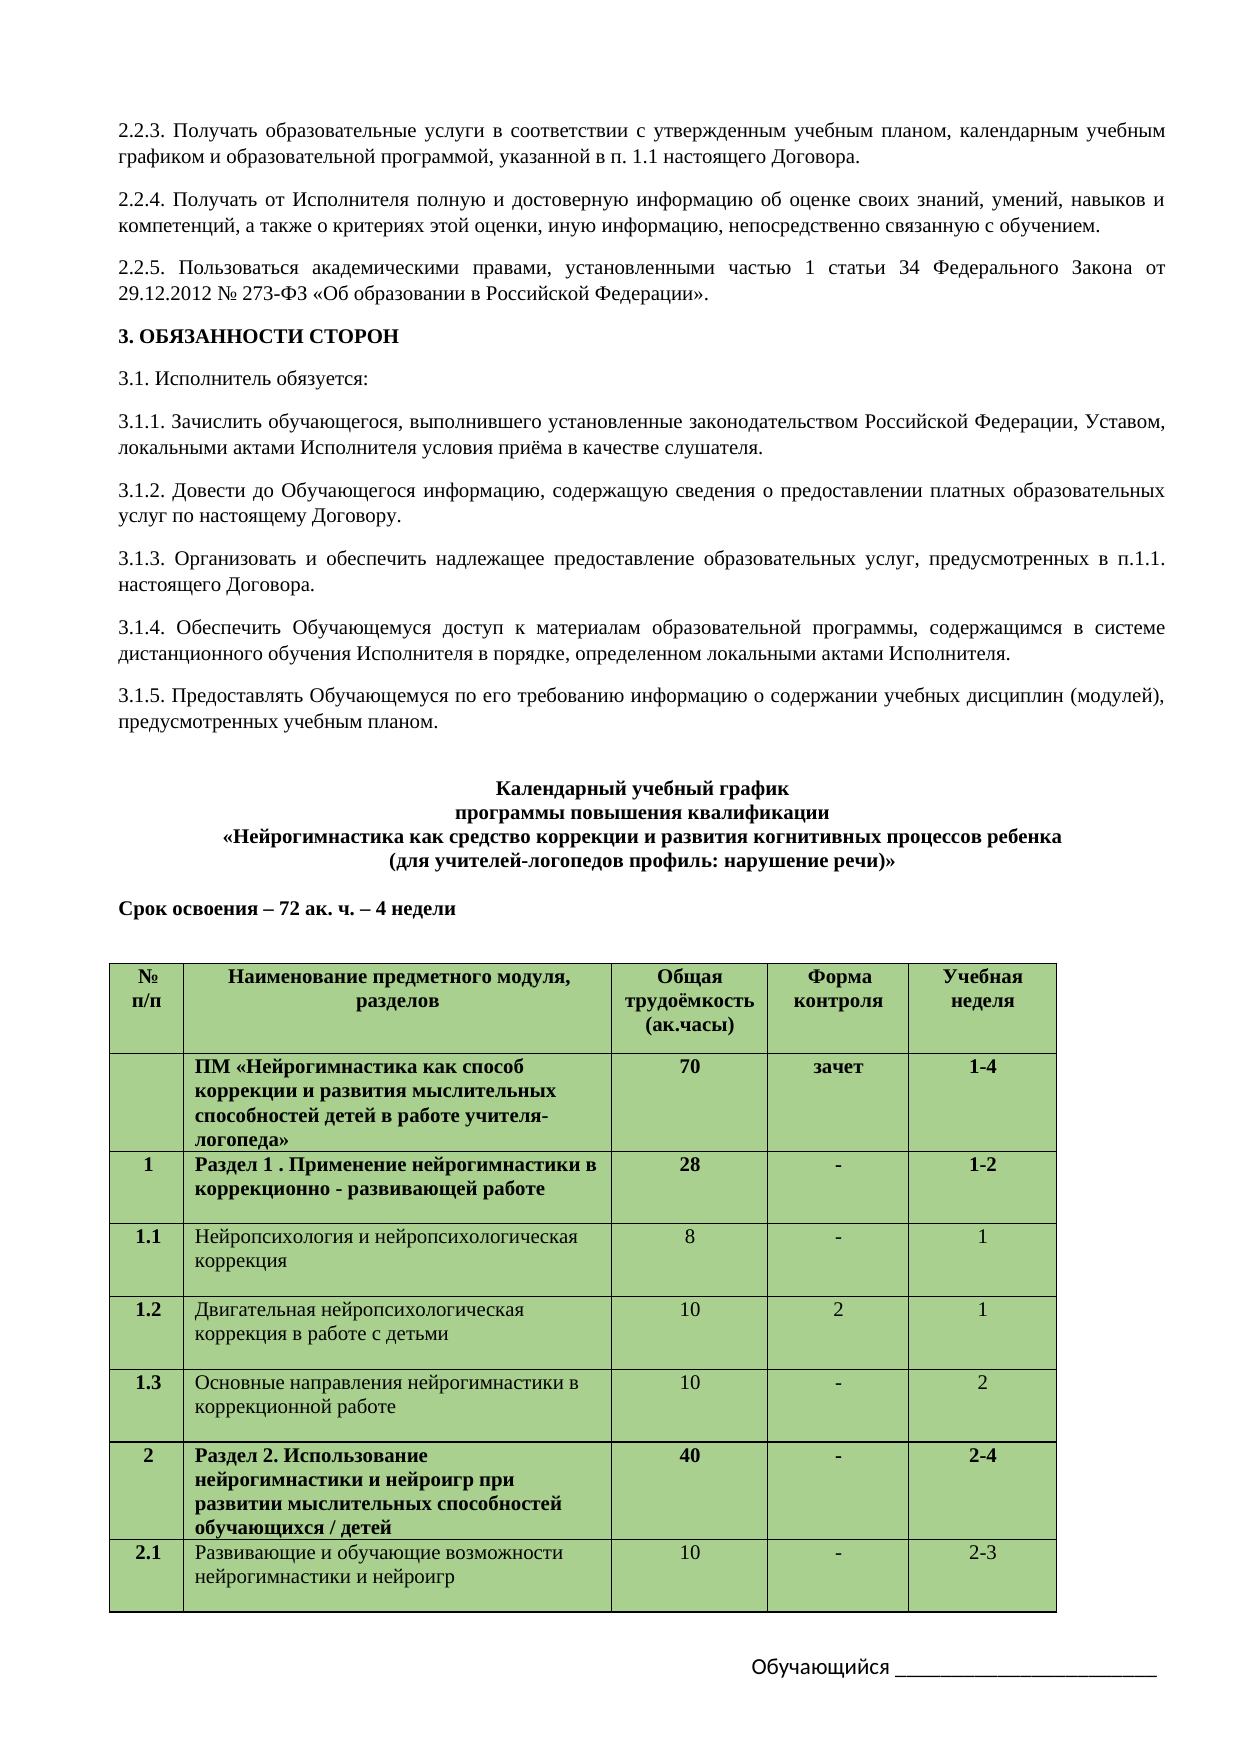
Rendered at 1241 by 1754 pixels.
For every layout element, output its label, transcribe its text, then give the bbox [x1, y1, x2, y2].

table_header № п/п [110, 964, 183, 1053]
text 2.2.4. Получать от Исполнителя полную и достоверную информацию об оценке своих знаний, умений, навыков и компетенций, а также о критериях этой оценки, иную информацию, непосредственно связанную с обучением. [118, 187, 1167, 237]
text Срок освоения – 72 ак. ч. – 4 недели [118, 896, 1167, 920]
table_cell 1 [110, 1152, 183, 1223]
text 2.2.5. Пользоваться академическими правами, установленными частью 1 статьи 34 Федерального Закона от 29.12.2012 № 273-ФЗ «Об образовании в Российской Федерации». [118, 255, 1167, 305]
text (для учителей-логопедов профиль: нарушение речи)» [118, 848, 396, 872]
table_cell 1 [909, 1297, 1056, 1369]
text 3.1.3. Организовать и обеспечить надлежащее предоставление образовательных услуг, предусмотренных в п.1.1. настоящего Договора. [118, 546, 1167, 596]
table_cell - [768, 1370, 908, 1441]
table_cell 2 [909, 1370, 1056, 1441]
text программы повышения квалификации [118, 800, 1167, 824]
table_cell 2 [110, 1443, 183, 1539]
text 3. ОБЯЗАННОСТИ СТОРОН [118, 324, 1167, 348]
text 3.1.2. Довести до Обучающегося информацию, содержащую сведения о предоставлении платных образовательных услуг по настоящему Договору. [118, 477, 1167, 527]
table_cell - [768, 1540, 908, 1611]
table_cell 1.2 [110, 1297, 183, 1369]
table_cell Развивающие и обучающие возможности нейрогимнастики и нейроигр [184, 1540, 611, 1611]
table_cell 40 [612, 1443, 767, 1539]
table_cell 2-4 [909, 1443, 1056, 1539]
text 3.1.1. Зачислить обучающегося, выполнившего установленные законодательством Российской Федерации, Уставом, локальными актами Исполнителя условия приёма в качестве слушателя. [118, 409, 1167, 459]
table_cell 1 [909, 1224, 1056, 1296]
table_cell 10 [612, 1297, 767, 1369]
table_cell - [768, 1152, 908, 1223]
text 3.1. Исполнитель обязуется: [118, 366, 1167, 390]
table_cell Двигательная нейропсихологическая коррекция в работе с детьми [184, 1297, 611, 1369]
table_cell 1.1 [110, 1224, 183, 1296]
table_cell 70 [612, 1054, 767, 1151]
text 3.1.5. Предоставлять Обучающемуся по его требованию информацию о содержании учебных дисциплин (модулей), предусмотренных учебным планом. [118, 683, 1167, 733]
text 3.1.4. Обеспечить Обучающемуся доступ к материалам образовательной программы, содержащимся в системе дистанционного обучения Исполнителя в порядке, определенном локальными актами Исполнителя. [118, 614, 1167, 664]
table_cell 1-4 [909, 1054, 1056, 1151]
table_header Учебная неделя [909, 964, 1056, 1053]
table_cell 1-2 [909, 1152, 1056, 1223]
text Календарный учебный график [118, 776, 1167, 800]
table_cell Основные направления нейрогимнастики в коррекционной работе [184, 1370, 611, 1441]
table_cell ПМ «Нейрогимнастика как способ коррекции и развития мыслительных способностей детей в работе учителя-логопеда» [184, 1054, 611, 1151]
table_cell 1.3 [110, 1370, 183, 1441]
table_cell Нейропсихология и нейропсихологическая коррекция [184, 1224, 611, 1296]
table_cell 2 [768, 1297, 908, 1369]
table_cell - [768, 1443, 908, 1539]
table_cell [110, 1054, 183, 1151]
table_cell 8 [612, 1224, 767, 1296]
table_header Общая трудоёмкость (ак.часы) [612, 964, 767, 1053]
text «Нейрогимнастика как средство коррекции и развития когнитивных процессов ребенка [118, 824, 1167, 848]
table_cell 2-3 [909, 1540, 1056, 1611]
table_cell - [768, 1224, 908, 1296]
table_cell 10 [612, 1370, 767, 1441]
table_cell Раздел 1 . Применение нейрогимнастики в коррекционно - развивающей работе [184, 1152, 611, 1223]
table_header Наименование предметного модуля, разделов [184, 964, 611, 1053]
table_cell 10 [612, 1540, 767, 1611]
table_cell Раздел 2. Использование нейрогимнастики и нейроигр при развитии мыслительных способностей обучающихся / детей [184, 1443, 611, 1539]
table_cell 28 [612, 1152, 767, 1223]
table_cell зачет [768, 1054, 908, 1151]
text 2.2.3. Получать образовательные услуги в соответствии с утвержденным учебным планом, календарным учебным графиком и образовательной программой, указанной в п. 1.1 настоящего Договора. [118, 118, 1167, 168]
table_header Форма контроля [768, 964, 908, 1053]
text (для учителей-логопедов профиль: нарушение речи)» [878, 848, 1167, 872]
table_cell 2.1 [110, 1540, 183, 1611]
